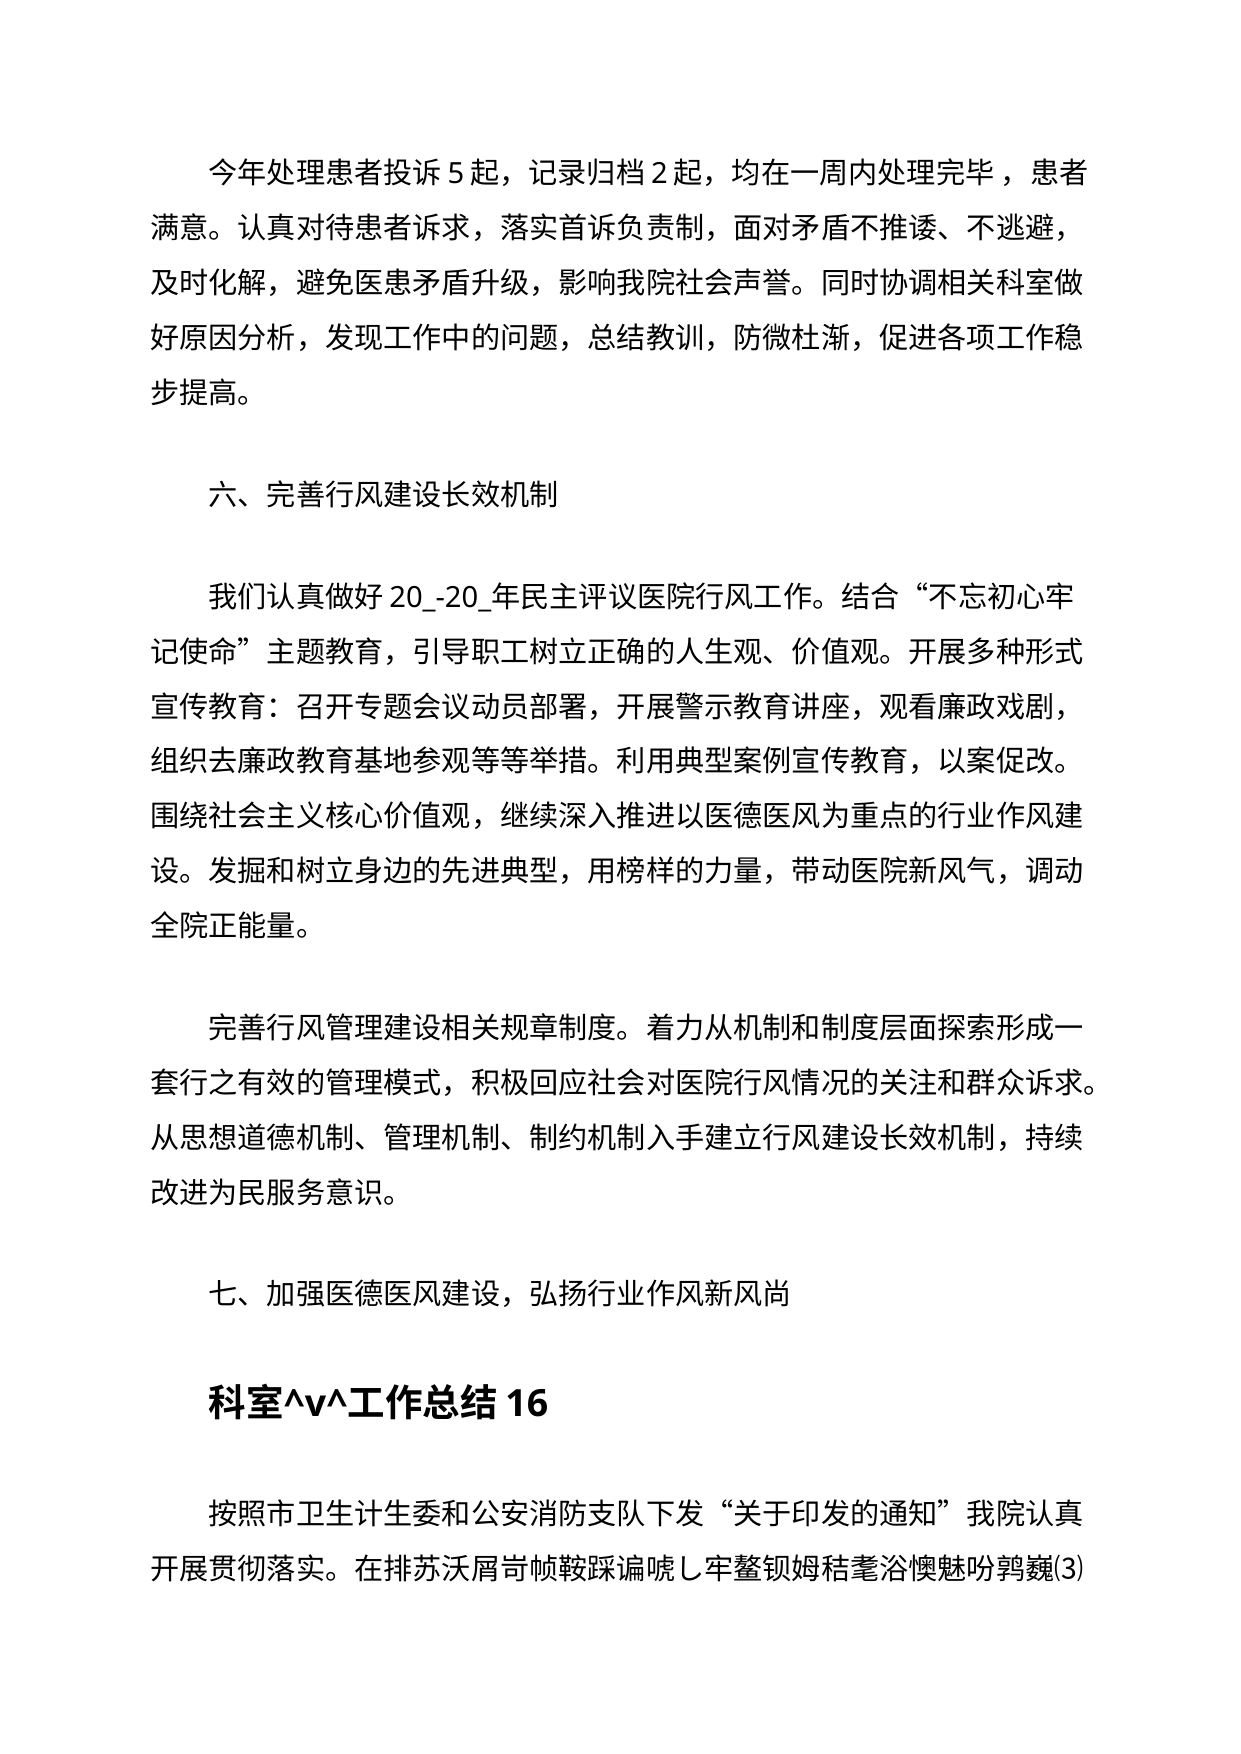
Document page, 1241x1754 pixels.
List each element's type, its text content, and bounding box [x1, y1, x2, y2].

text 科室^v^工作总结16 [150, 1373, 1090, 1427]
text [150, 1490, 1090, 1587]
text 六、完善行风建设长效机制 [150, 471, 1090, 514]
text 完善行风管理建设相关规章制度。着力从机制和制度层面探索形成一套行之有效的管理模式，积极回应社会对医院行风情况的关注和群众诉求。从思想道德机制、管理机制、制约机制入手建立行风建设长效机制，持续改进为民服务意识。 [150, 1004, 1090, 1211]
text 我们认真做好20_-20_年民主评议医院行风工作。结合“不忘初心牢记使命”主题教育，引导职工树立正确的人生观、价值观。开展多种形式宣传教育：召开专题会议动员部署，开展警示教育讲座，观看廉政戏剧，组织去廉政教育基地参观等等举措。利用典型案例宣传教育，以案促改。围绕社会主义核心价值观，继续深入推进以医德医风为重点的行业作风建设。发掘和树立身边的先进典型，用榜样的力量，带动医院新风气，调动全院正能量。 [150, 573, 1090, 945]
text 今年处理患者投诉5起，记录归档2起，均在一周内处理完毕 ，患者满意。认真对待患者诉求，落实首诉负责制，面对矛盾不推诿、不逃避，及时化解，避免医患矛盾升级，影响我院社会声誉。同时协调相关科室做好原因分析，发现工作中的问题，总结教训，防微杜渐，促进各项工作稳步提高。 [150, 150, 1090, 412]
text 七、加强医德医风建设，弘扬行业作风新风尚 [150, 1271, 1090, 1313]
